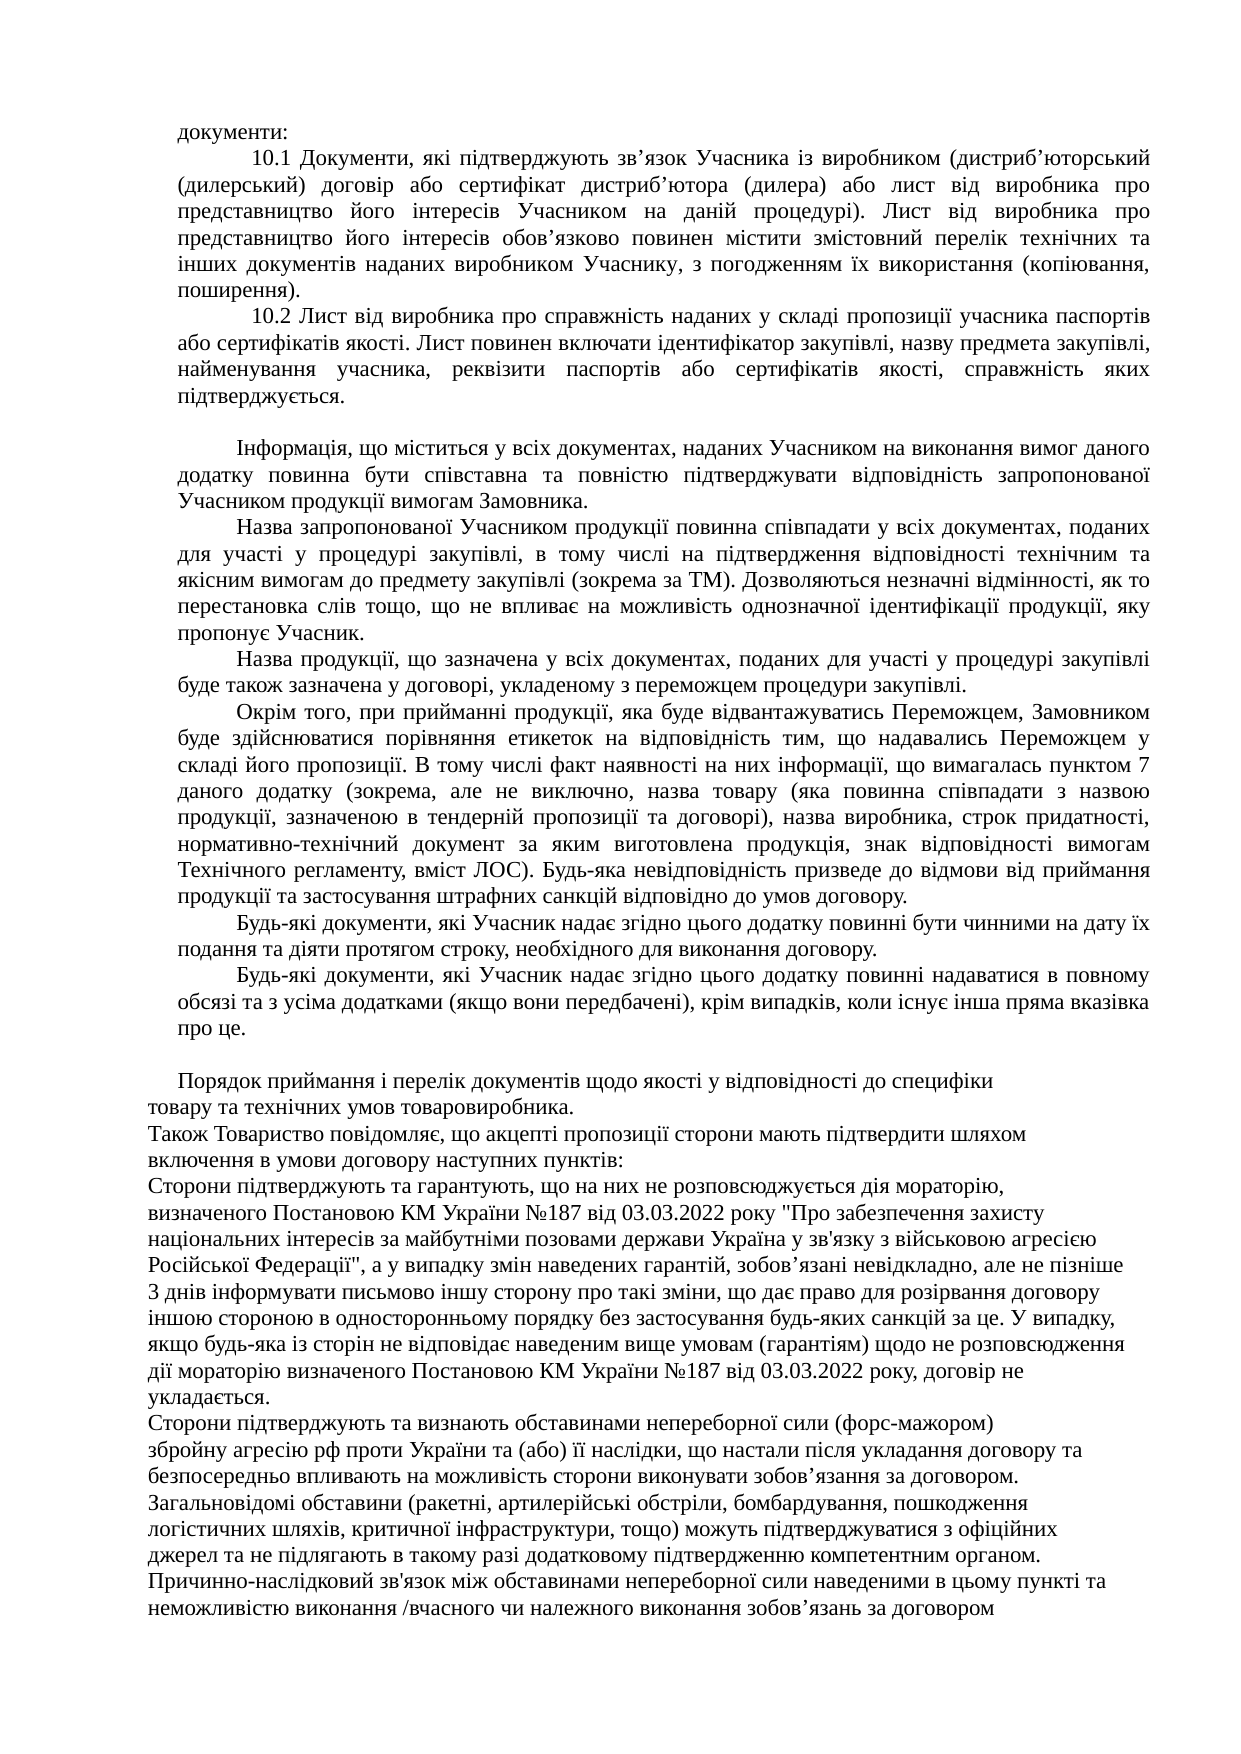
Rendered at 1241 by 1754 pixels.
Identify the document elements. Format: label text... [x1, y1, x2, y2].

text Назва запропонованої Учасником продукції повинна співпадати у всіх документах, поданих для участі у процедурі закупівлі, в тому числі на підтвердження відповідності технічним та якісним вимогам до предмету закупівлі (зокрема за ТМ). Дозволяються незначні відмінності, як то перестановка слів тощо, що не впливає на можливість однозначної ідентифікації продукції, яку пропонує Учасник. [177, 513, 1152, 645]
text Сторони підтверджують та гарантують, що на них не розповсюджується дія мораторію, [148, 1172, 1152, 1199]
text 3 днів інформувати письмово іншу сторону про такі зміни, що дає право для розірвання договору [148, 1278, 1152, 1304]
text якщо будь-яка із сторін не відповідає наведеним вище умовам (гарантіям) щодо не розповсюдження [148, 1330, 1152, 1357]
text Окрім того, при прийманні продукції, яка буде відвантажуватись Переможцем, Замовником буде здійснюватися порівняння етикеток на відповідність тим, що надавались Переможцем у складі його пропозиції. В тому числі факт наявності на них інформації, що вимагалась пунктом 7 даного додатку (зокрема, але не виключно, назва товару (яка повинна співпадати з назвою продукції, зазначеною в тендерній пропозиції та договорі), назва виробника, строк придатності, нормативно-технічний документ за яким виготовлена продукція, знак відповідності вимогам Технічного регламенту, вміст ЛОС). Будь-яка невідповідність призведе до відмови від приймання продукції та застосування штрафних санкцій відповідно до умов договору. [177, 698, 1152, 909]
text 10.2 Лист від виробника про справжність наданих у складі пропозиції учасника паспортів або сертифікатів якості. Лист повинен включати ідентифікатор закупівлі, назву предмета закупівлі, найменування учасника, реквізити паспортів або сертифікатів якості, справжність яких підтверджується. [177, 303, 1152, 408]
text Будь-які документи, які Учасник надає згідно цього додатку повинні надаватися в повному обсязі та з усіма додатками (якщо вони передбачені), крім випадків, коли існує інша пряма вказівка про це. [177, 961, 1152, 1041]
text дії мораторію визначеного Постановою КМ України №187 від 03.03.2022 року, договір не [148, 1357, 1152, 1383]
text логістичних шляхів, критичної інфраструктури, тощо) можуть підтверджуватися з офіційних [148, 1515, 1152, 1541]
text Інформація, що міститься у всіх документах, наданих Учасником на виконання вимог даного додатку повинна бути співставна та повністю підтверджувати відповідність запропонованої Учасником продукції вимогам Замовника. [177, 434, 1152, 513]
text визначеного Постановою КМ України №187 від 03.03.2022 року "Про забезпечення захисту [148, 1199, 1152, 1225]
text джерел та не підлягають в такому разі додатковому підтвердженню компетентним органом. [148, 1541, 1152, 1568]
text товару та технічних умов товаровиробника. [148, 1093, 1152, 1119]
text безпосередньо впливають на можливість сторони виконувати зобов’язання за договором. [148, 1462, 1152, 1488]
text Також Товариство повідомляє, що акцепті пропозиції сторони мають підтвердити шляхом [148, 1119, 1152, 1146]
text включення в умови договору наступних пунктів: [148, 1146, 1152, 1172]
text національних інтересів за майбутніми позовами держави Україна у зв'язку з військовою агресією [148, 1225, 1152, 1251]
text Сторони підтверджують та визнають обставинами непереборної сили (форс-мажором) [148, 1409, 1152, 1436]
text Російської Федерації", а у випадку змін наведених гарантій, зобов’язані невідкладно, але не пізніше [148, 1251, 1152, 1278]
text Загальновідомі обставини (ракетні, артилерійські обстріли, бомбардування, пошкодження [148, 1488, 1152, 1515]
text Причинно-наслідковий зв'язок між обставинами непереборної сили наведеними в цьому пункті та [148, 1568, 1152, 1594]
text 10.1 Документи, які підтверджують зв’язок Учасника із виробником (дистриб’юторський (дилерський) договір або сертифікат дистриб’ютора (дилера) або лист від виробника про представництво його інтересів Учасником на даній процедурі). Лист від виробника про представництво його інтересів обов’язково повинен містити змістовний перелік технічних та інших документів наданих виробником Учаснику, з погодженням їх використання (копіювання, поширення). [177, 144, 1152, 303]
text Будь-які документи, які Учасник надає згідно цього додатку повинні бути чинними на дату їх подання та діяти протягом строку, необхідного для виконання договору. [177, 909, 1152, 961]
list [177, 118, 1152, 144]
text укладається. [148, 1383, 1152, 1409]
text неможливістю виконання /вчасного чи належного виконання зобов’язань за договором [148, 1594, 1152, 1620]
text іншою стороною в односторонньому порядку без застосування будь-яких санкцій за це. У випадку, [148, 1304, 1152, 1330]
text Порядок приймання і перелік документів щодо якості у відповідності до специфіки [148, 1067, 1152, 1093]
text збройну агресію рф проти України та (або) її наслідки, що настали після укладання договору та [148, 1436, 1152, 1462]
text Назва продукції, що зазначена у всіх документах, поданих для участі у процедурі закупівлі буде також зазначена у договорі, укладеному з переможцем процедури закупівлі. [177, 645, 1152, 698]
